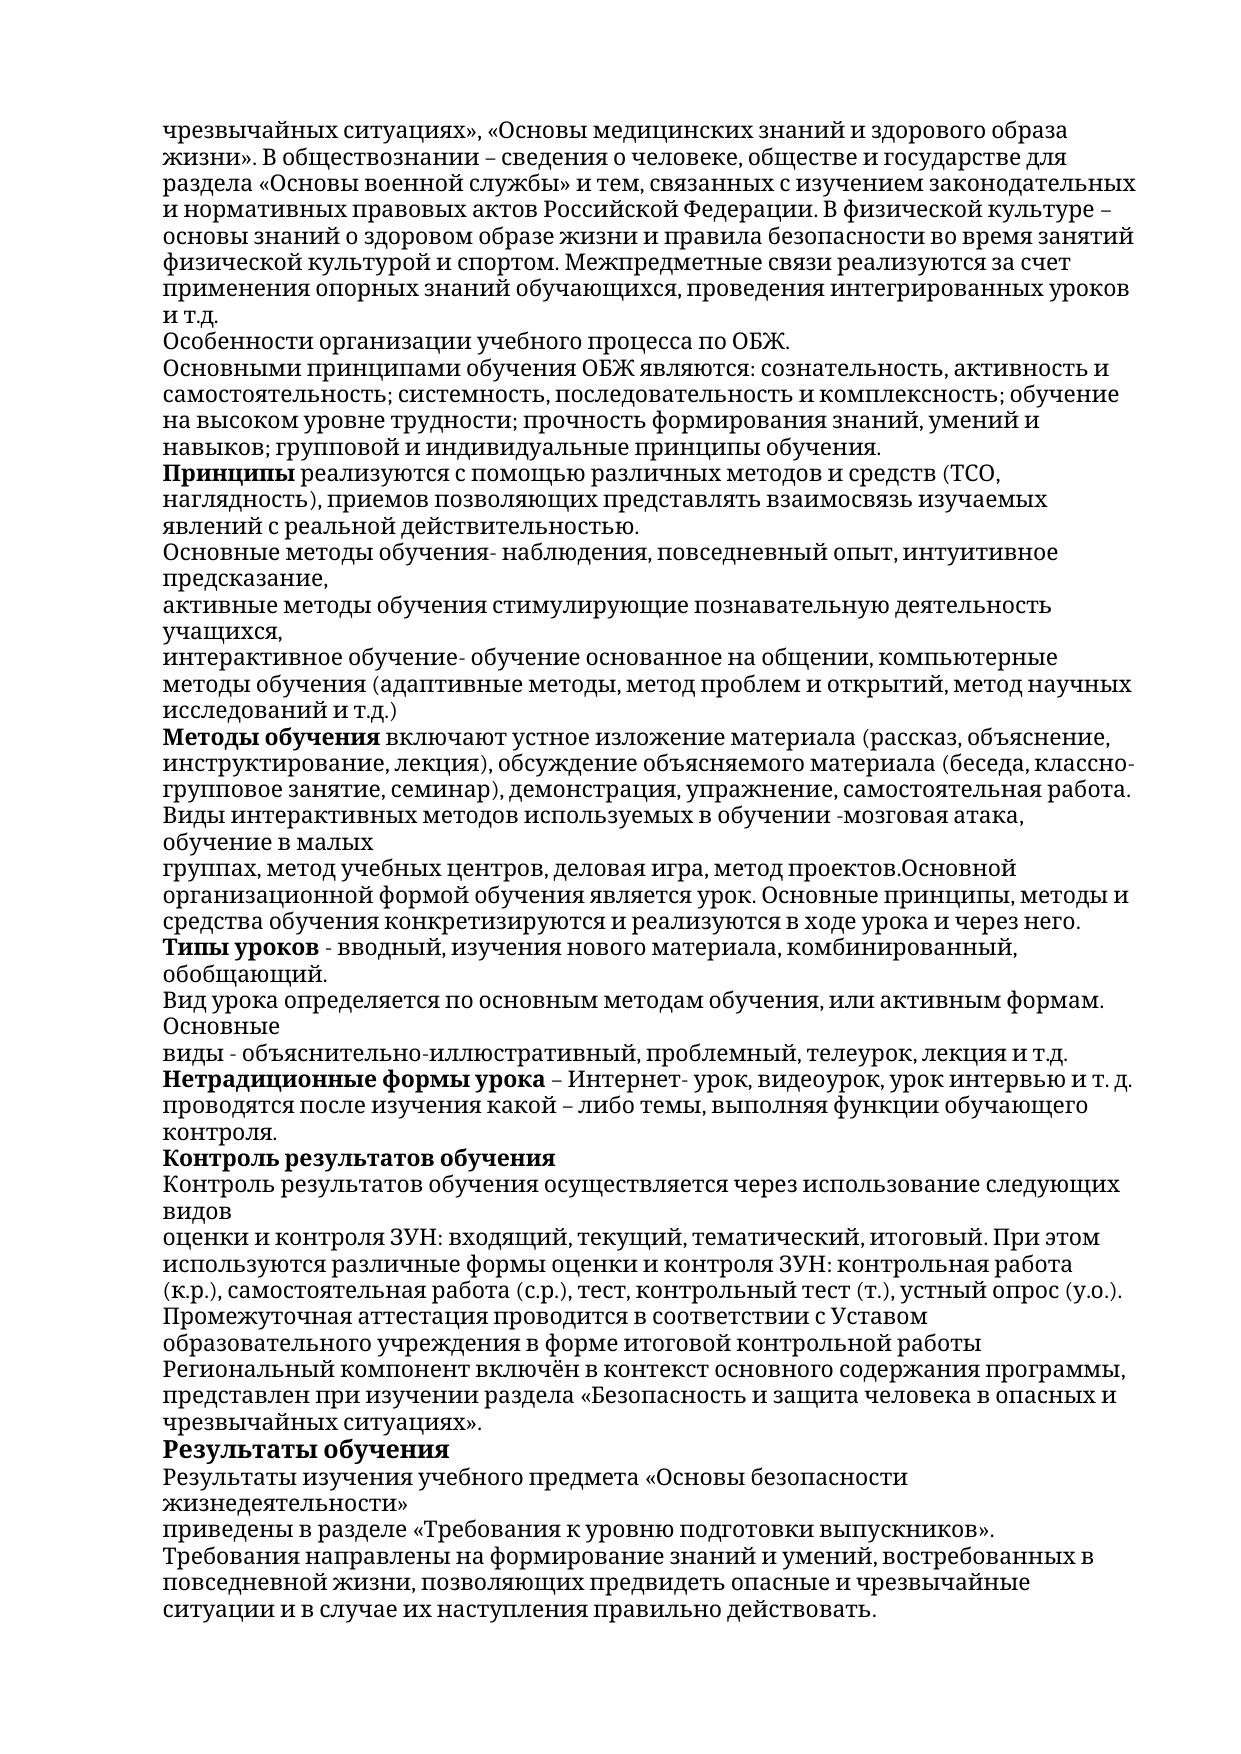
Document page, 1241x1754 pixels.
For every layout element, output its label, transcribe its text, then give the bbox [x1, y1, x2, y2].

text Методы обучения включают устное изложение материала (рассказ, объяснение, [162, 724, 1137, 751]
text самостоятельность; системность, последовательность и комплексность; обучение на высоком уровне трудности; прочность формирования знаний, умений и навыков; групповой и индивидуальные принципы обучения. [162, 382, 1137, 461]
text виды - объяснительно-иллюстративный, проблемный, телеурок, лекция и т.д. [162, 1041, 1137, 1067]
text оценки и контроля ЗУН: входящий, текущий, тематический, итоговый. При этом используются различные формы оценки и контроля ЗУН: контрольная работа (к.р.), самостоятельная работа (с.р.), тест, контрольный тест (т.), устный опрос (у.о.). [162, 1225, 1137, 1304]
text Основными принципами обучения ОБЖ являются: сознательность, активность и [162, 355, 1137, 382]
text Основные методы обучения- наблюдения, повседневный опыт, интуитивное предсказание, [162, 540, 1137, 592]
text Типы уроков - вводный, изучения нового материала, комбинированный, обобщающий. [162, 935, 1137, 988]
text Промежуточная аттестация проводится в соответствии с Уставом образовательного учреждения в форме итоговой контрольной работы [162, 1304, 1137, 1357]
text Результаты изучения учебного предмета «Основы безопасности жизнедеятельности» [162, 1464, 1137, 1517]
text группах, метод учебных центров, деловая игра, метод проектов.Основной организационной формой обучения является урок. Основные принципы, методы и средства обучения конкретизируются и реализуются в ходе урока и через него. [162, 856, 1137, 935]
text Контроль результатов обучения осуществляется через использование следующих видов [162, 1172, 1137, 1225]
text Особенности организации учебного процесса по ОБЖ. [162, 329, 1137, 355]
text Региональный компонент включён в контекст основного содержания программы, [162, 1357, 1137, 1383]
text представлен при изучении раздела «Безопасность и защита человека в опасных и чрезвычайных ситуациях». [162, 1383, 1137, 1436]
text интерактивное обучение- обучение основанное на общении, компьютерные методы обучения (адаптивные методы, метод проблем и открытий, метод научных исследований и т.д.) [162, 645, 1137, 724]
text активные методы обучения стимулирующие познавательную деятельность учащихся, [162, 592, 1137, 645]
text Принципы реализуются с помощью различных методов и средств (ТСО, наглядность), приемов позволяющих представлять взаимосвязь изучаемых явлений с реальной действительностью. [162, 461, 1137, 540]
text Вид урока определяется по основным методам обучения, или активным формам. Основные [162, 988, 1137, 1041]
text инструктирование, лекция), обсуждение объясняемого материала (беседа, классно-групповое занятие, семинар), демонстрация, упражнение, самостоятельная работа. [162, 751, 1137, 803]
text Результаты обучения [162, 1436, 1137, 1464]
text Виды интерактивных методов используемых в обучении -мозговая атака, обучение в малых [162, 803, 1137, 856]
text Контроль результатов обучения [162, 1146, 1137, 1172]
text приведены в разделе «Требования к уровню подготовки выпускников». Требования направлены на формирование знаний и умений, востребованных в повседневной жизни, позволяющих предвидеть опасные и чрезвычайные ситуации и в случае их наступления правильно действовать. [162, 1517, 1137, 1623]
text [162, 118, 1137, 329]
text Нетрадиционные формы урока – Интернет- урок, видеоурок, урок интервью и т. д. проводятся после изучения какой – либо темы, выполняя функции обучающего контроля. [162, 1067, 1137, 1146]
